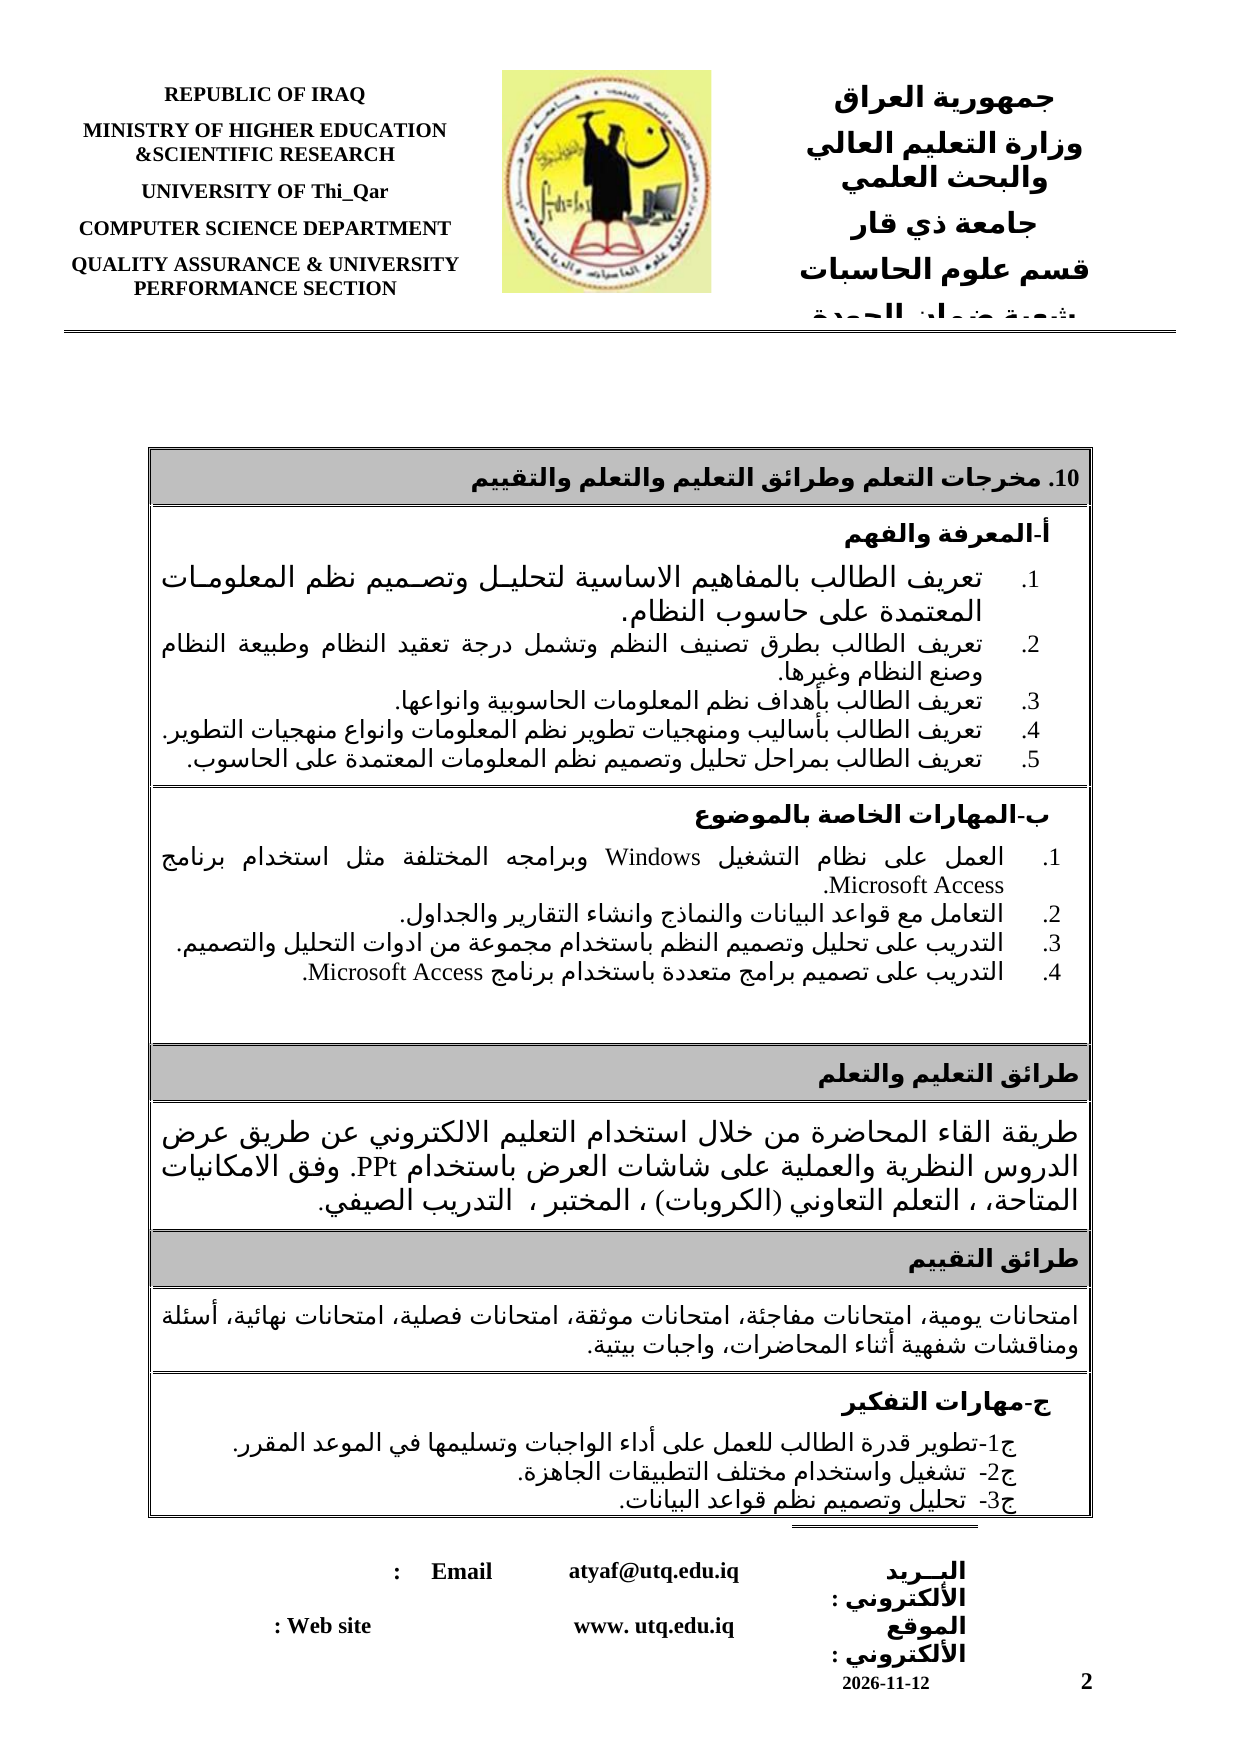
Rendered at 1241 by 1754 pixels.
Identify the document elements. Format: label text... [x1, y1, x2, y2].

table_cell ج-مهارات التفكير ج1-تطوير قدرة الطالب للعمل على أداء الواجبات وتسليمها في الموعد المقرر. ج2- تشغيل واستخدام مختلف التطبيقات الجاهزة. ج3- تحليل وتصميم نظم قواعد البيانات. [149, 1371, 1091, 1515]
table_cell ب-المهارات الخاصة بالموضوع العمل على نظام التشغيل Windows وبرامجه المختلفة مثل استخدام برنامج Microsoft Access. التعامل مع قواعد البيانات والنماذج وانشاء التقارير والجداول. التدريب على تحليل وتصميم النظم باستخدام مجموعة من ادوات التحليل والتصميم. التدريب على تصميم برامج متعددة باستخدام برنامج Microsoft Access. [149, 785, 1091, 1043]
table_cell طرائق التعليم والتعلم [149, 1043, 1091, 1100]
picture [502, 70, 712, 293]
table_header 10. مخرجات التعلم وطرائق التعليم والتعلم والتقييم [151, 450, 1089, 504]
table_cell أ-المعرفة والفهم تعريف الطالب بالمفاهيم الاساسية لتحليل وتصميم نظم المعلومات المعتمدة على حاسوب النظام. تعريف الطالب بطرق تصنيف النظم وتشمل درجة تعقيد النظام وطبيعة النظام وصنع النظام وغيرها. تعريف الطالب بأهداف نظم المعلومات الحاسوبية وانواعها. تعريف الطالب بأساليب ومنهجيات تطوير نظم المعلومات وانواع منهجيات التطوير. تعريف الطالب بمراحل تحليل وتصميم نظم المعلومات المعتمدة على الحاسوب. [149, 504, 1091, 785]
table_cell امتحانات يومية، امتحانات مفاجئة، امتحانات موثقة، امتحانات فصلية، امتحانات نهائية، أسئلة ومناقشات شفهية أثناء المحاضرات، واجبات بيتية. [151, 1286, 1090, 1371]
table_cell طرائق التقييم [151, 1229, 1090, 1286]
table_cell طريقة القاء المحاضرة من خلال استخدام التعليم الالكتروني عن طريق عرض الدروس النظرية والعملية على شاشات العرض باستخدام PPt. وفق الامكانيات المتاحة، ، التعلم التعاوني (الكروبات) ، المختبر ، التدريب الصيفي. [149, 1100, 1091, 1229]
